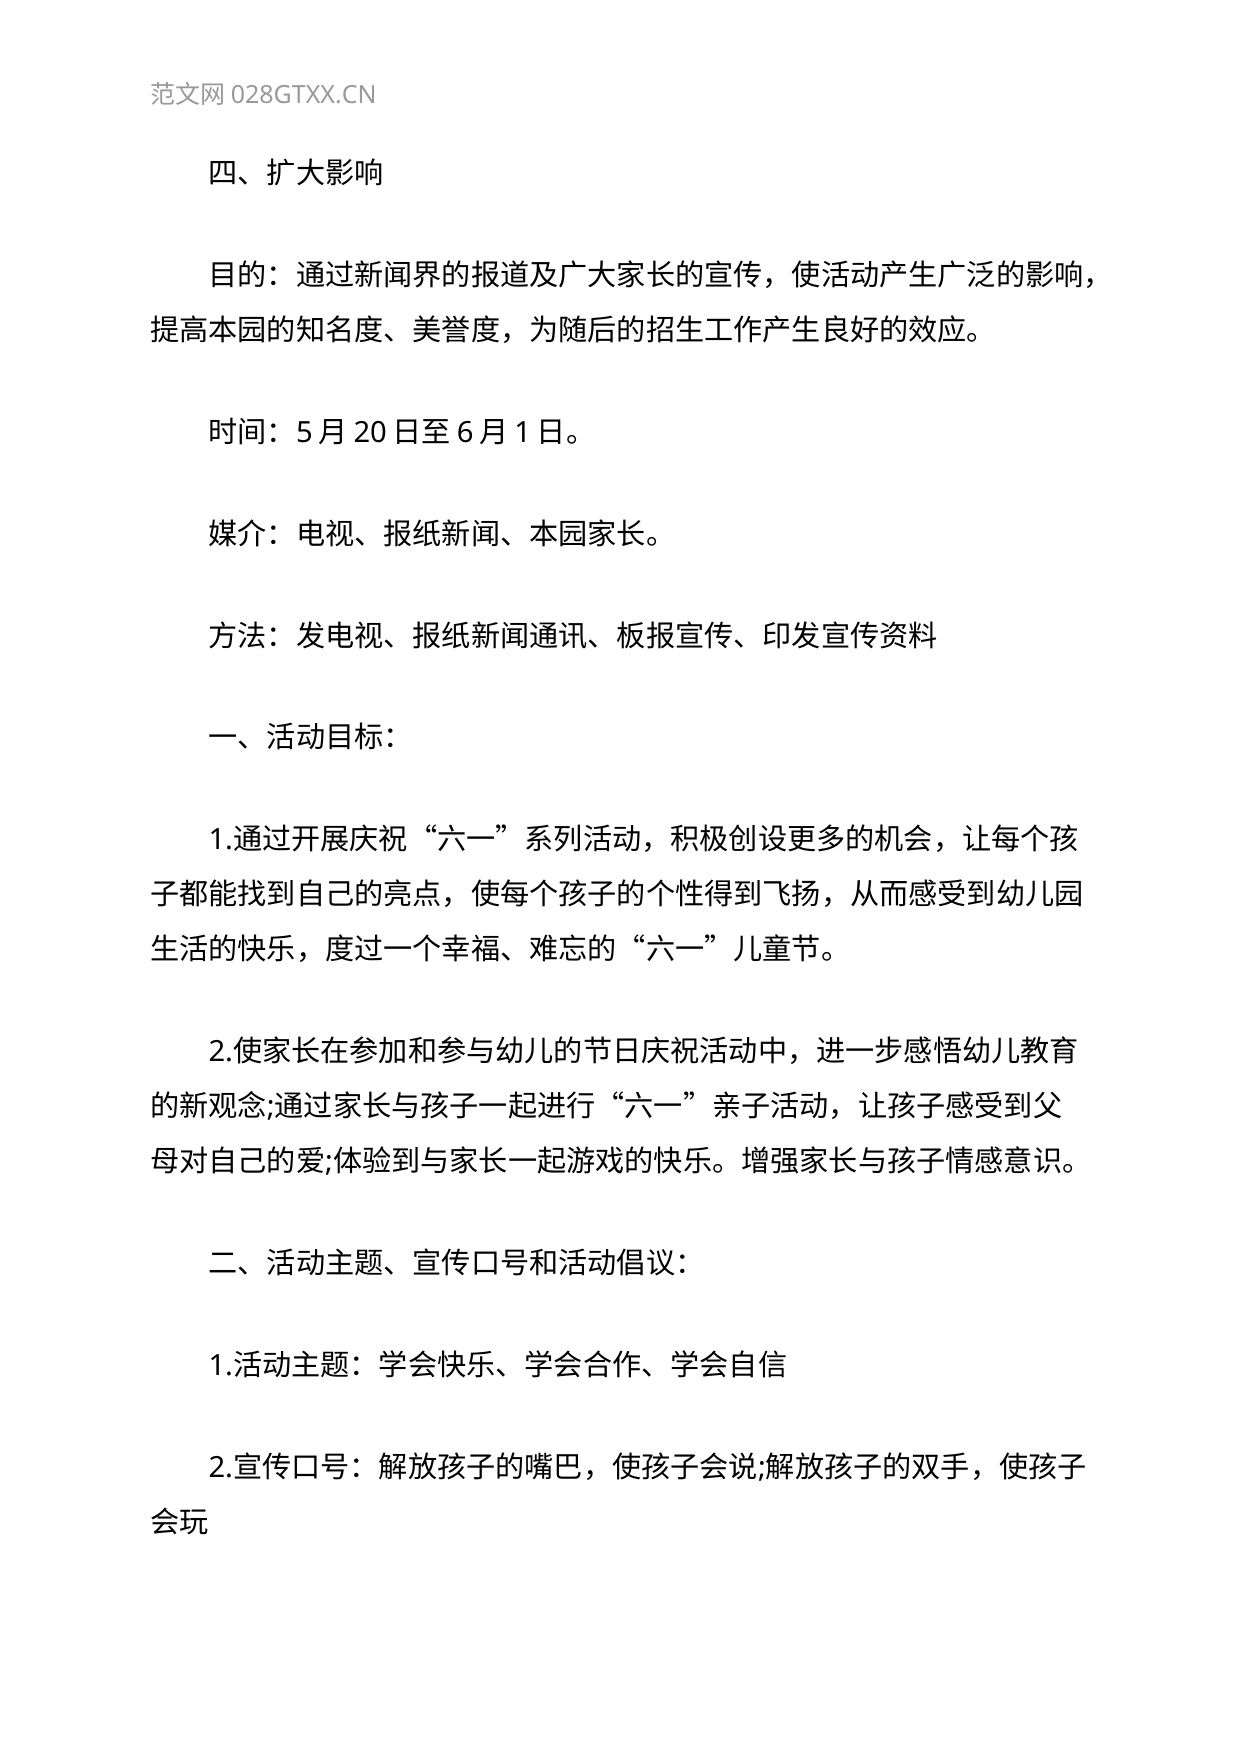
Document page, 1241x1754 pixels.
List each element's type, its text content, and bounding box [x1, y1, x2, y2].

text 一、活动目标： [150, 714, 1090, 756]
text 2.使家长在参加和参与幼儿的节日庆祝活动中，进一步感悟幼儿教育的新观念;通过家长与孩子一起进行“六一”亲子活动，让孩子感受到父母对自己的爱;体验到与家长一起游戏的快乐。增强家长与孩子情感意识。 [150, 1027, 1090, 1180]
text 媒介：电视、报纸新闻、本园家长。 [150, 510, 1090, 553]
text 时间：5月20日至6月1日。 [150, 408, 1090, 451]
text 目的：通过新闻界的报道及广大家长的宣传，使活动产生广泛的影响，提高本园的知名度、美誉度，为随后的招生工作产生良好的效应。 [150, 252, 1090, 349]
text 1.通过开展庆祝“六一”系列活动，积极创设更多的机会，让每个孩子都能找到自己的亮点，使每个孩子的个性得到飞扬，从而感受到幼儿园生活的快乐，度过一个幸福、难忘的“六一”儿童节。 [150, 816, 1090, 968]
text 1.活动主题：学会快乐、学会合作、学会自信 [150, 1341, 1090, 1383]
text 方法：发电视、报纸新闻通讯、板报宣传、印发宣传资料 [150, 612, 1090, 654]
text 四、扩大影响 [150, 150, 1090, 192]
text 2.宣传口号：解放孩子的嘴巴，使孩子会说;解放孩子的双手，使孩子会玩 [150, 1443, 1090, 1540]
text 二、活动主题、宣传口号和活动倡议： [150, 1239, 1090, 1282]
